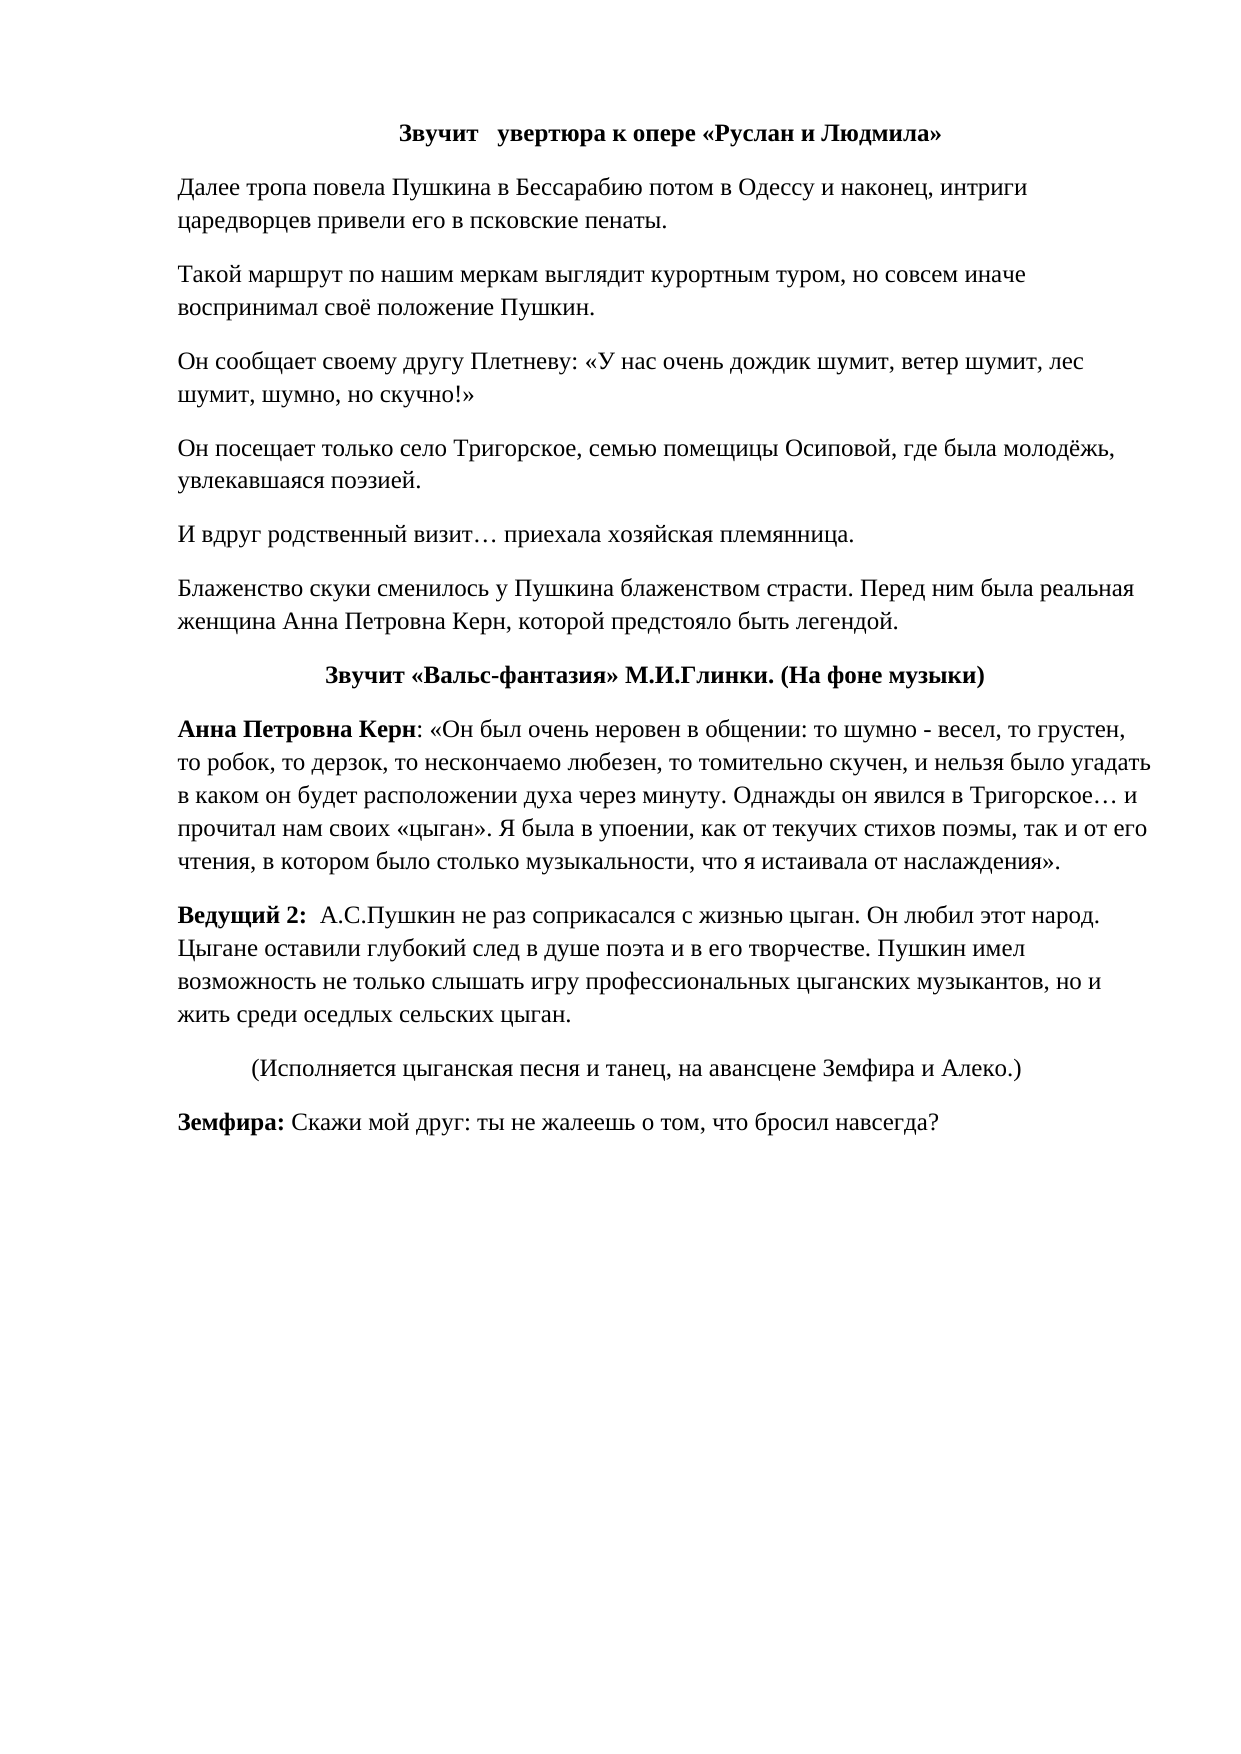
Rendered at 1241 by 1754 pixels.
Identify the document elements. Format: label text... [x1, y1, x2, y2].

text Земфира: Скажи мой друг: ты не жалеешь о том, что бросил навсегда? [177, 1107, 1152, 1136]
text И вдруг родственный визит… приехала хозяйская племянница. [177, 519, 1152, 548]
text Далее тропа повела Пушкина в Бессарабию потом в Одессу и наконец, интриги царедворцев привели его в псковские пенаты. [177, 172, 1152, 234]
text Звучит увертюра к опере «Руслан и Людмила» [177, 118, 1152, 147]
text (Исполняется цыганская песня и танец, на авансцене Земфира и Алеко.) [177, 1053, 1152, 1082]
text Он сообщает своему другу Плетневу: «У нас очень дождик шумит, ветер шумит, лес шумит, шумно, но скучно!» [177, 346, 1152, 407]
text Ведущий 2: А.С.Пушкин не раз соприкасался с жизнью цыган. Он любил этот народ. Цыгане оставили глубокий след в душе поэта и в его творчестве. Пушкин имел возможность не только слышать игру профессиональных цыганских музыкантов, но и жить среди оседлых сельских цыган. [177, 900, 1152, 1028]
text Он посещает только село Тригорское, семью помещицы Осиповой, где была молодёжь, увлекавшаяся поэзией. [177, 433, 1152, 494]
text Блаженство скуки сменилось у Пушкина блаженством страсти. Перед ним была реальная женщина Анна Петровна Керн, которой предстояло быть легендой. [177, 573, 1152, 635]
text Звучит «Вальс-фантазия» М.И.Глинки. (На фоне музыки) [177, 660, 1152, 689]
text Анна Петровна Керн: «Он был очень неровен в общении: то шумно - весел, то грустен, то робок, то дерзок, то нескончаемо любезен, то томительно скучен, и нельзя было угадать в каком он будет расположении духа через минуту. Однажды он явился в Тригорское… и прочитал нам своих «цыган». Я была в упоении, как от текучих стихов поэмы, так и от его чтения, в котором было столько музыкальности, что я истаивала от наслаждения». [177, 714, 1152, 875]
text Такой маршрут по нашим меркам выглядит курортным туром, но совсем иначе воспринимал своё положение Пушкин. [177, 259, 1152, 321]
